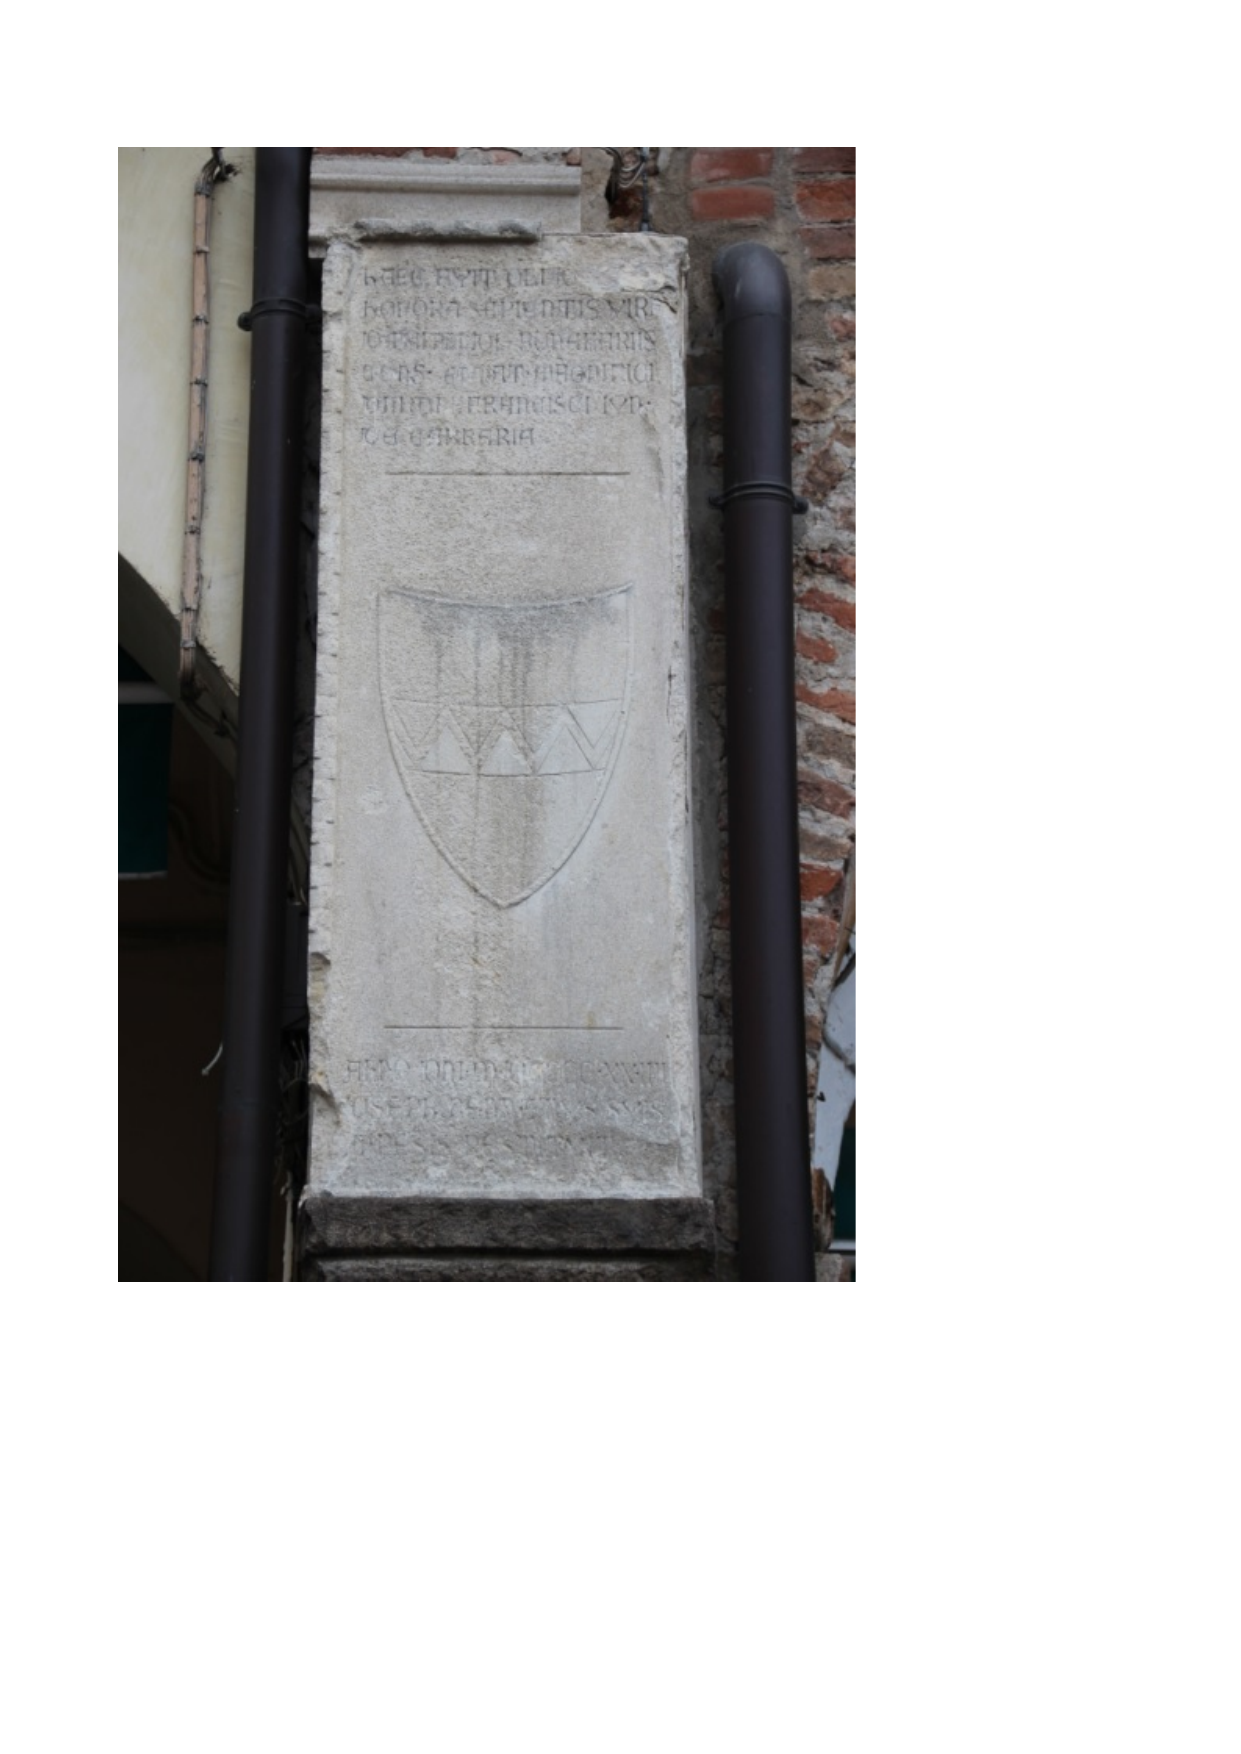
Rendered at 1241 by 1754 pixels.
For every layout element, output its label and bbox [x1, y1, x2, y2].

picture [118, 147, 856, 1282]
